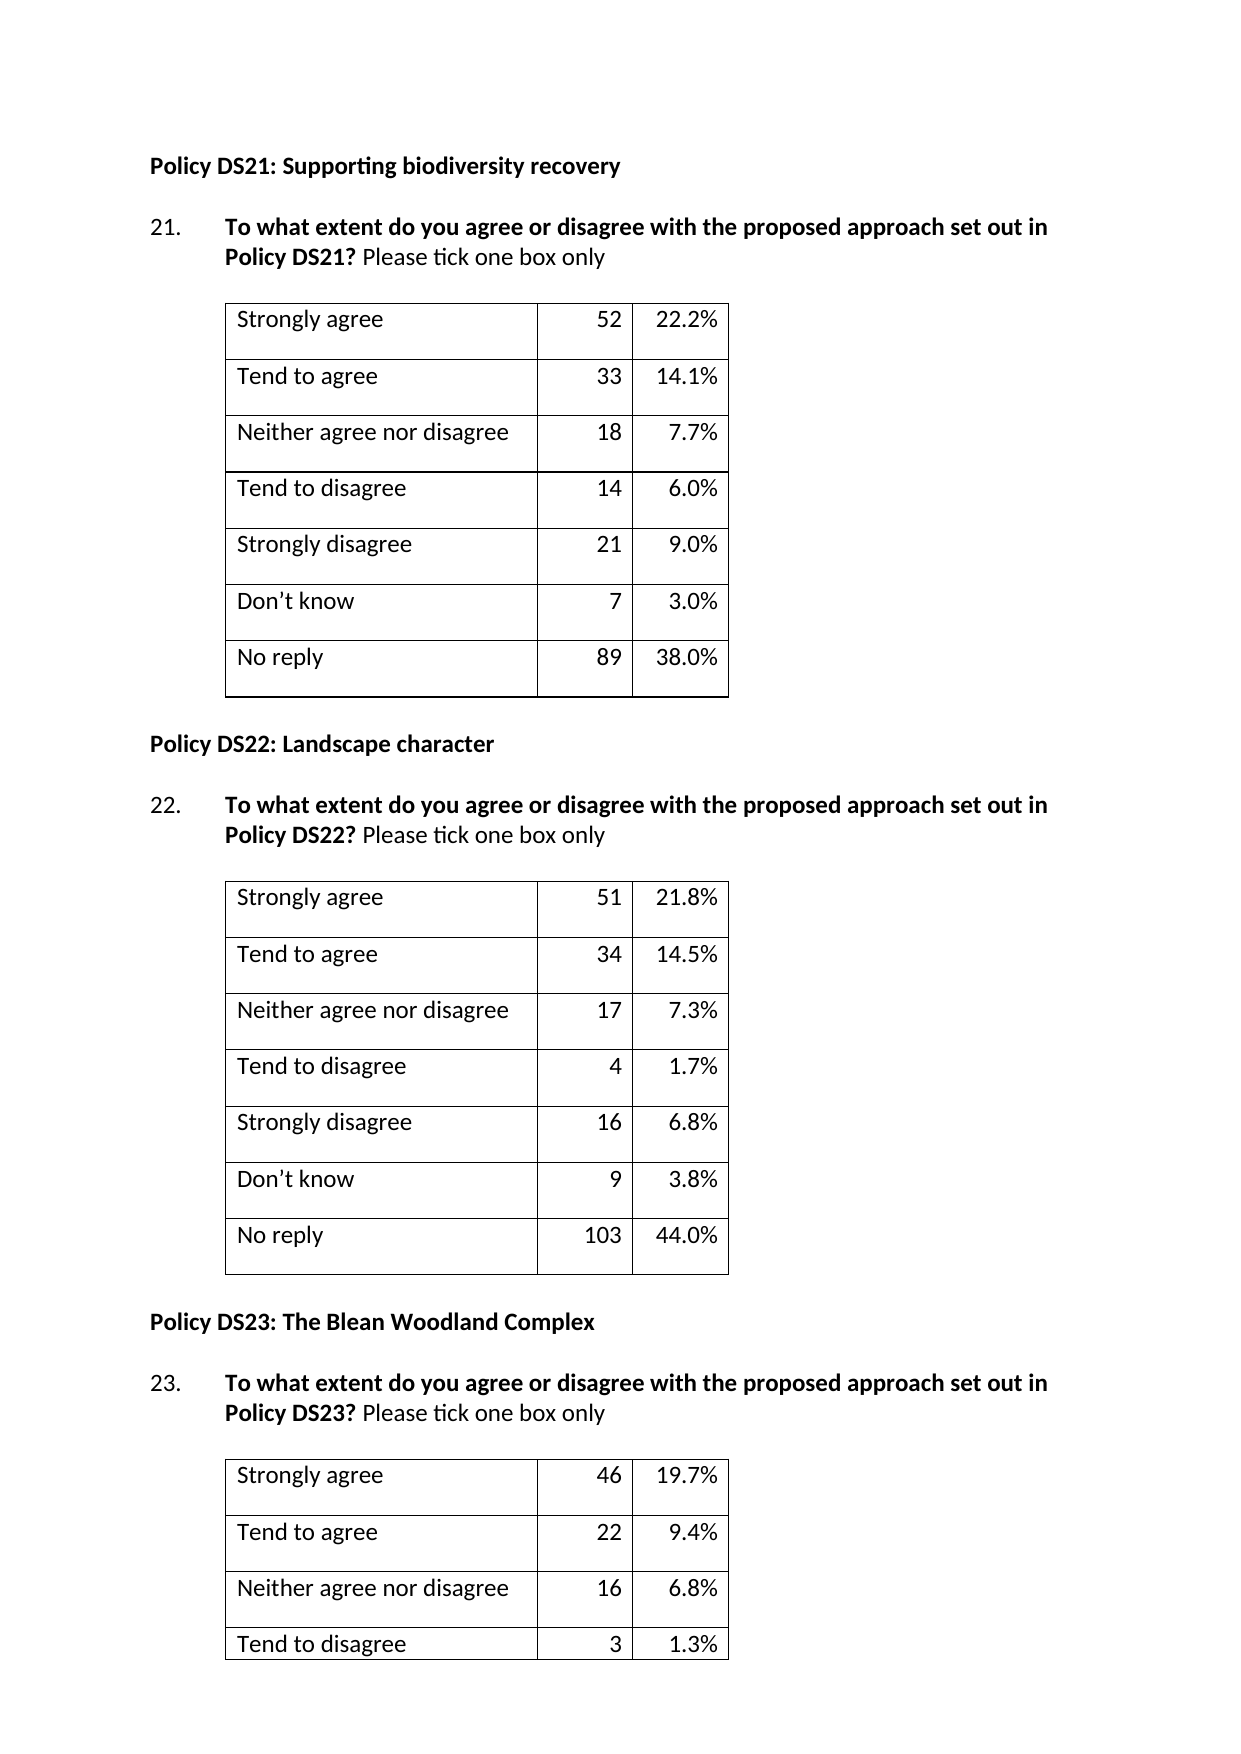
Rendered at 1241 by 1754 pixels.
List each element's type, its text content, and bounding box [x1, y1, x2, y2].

table_cell 14 [538, 473, 632, 528]
table_header ﻿Strongly agree [226, 882, 537, 937]
table_cell Tend to agree [226, 1516, 537, 1571]
table_cell Tend to agree [226, 360, 537, 415]
table_cell Tend to disagree [226, 1050, 537, 1106]
table_cell 16 [538, 1107, 632, 1162]
text Policy DS21: Supporting biodiversity recovery [150, 150, 1090, 181]
table_cell 44.0% [633, 1219, 728, 1274]
table_cell 9.4% [633, 1516, 728, 1571]
table_cell 6.8% [633, 1572, 728, 1627]
text 23. To what extent do you agree or disagree with the proposed approach set out in Policy DS23? Please tick one box only [150, 1367, 1090, 1428]
table_cell Neither agree nor disagree [226, 1572, 537, 1627]
table_cell Don’t know [226, 1163, 537, 1218]
text Policy DS22: Landscape character [150, 728, 1090, 758]
table_cell Tend to disagree [226, 473, 537, 528]
table_cell 6.8% [633, 1107, 728, 1162]
table_cell 21 [538, 529, 632, 584]
text Policy DS23: The Blean Woodland Complex [150, 1306, 1090, 1336]
table_cell 16 [538, 1572, 632, 1627]
table_header 46 [538, 1460, 632, 1515]
table_cell Strongly disagree [226, 529, 537, 584]
table_cell Don’t know [226, 585, 537, 640]
table_cell 3.0% [633, 585, 728, 640]
table_cell 14.5% [633, 938, 728, 993]
table_cell 22 [538, 1516, 632, 1571]
table_cell 14.1% [633, 360, 728, 415]
table_header 22.2% [633, 304, 728, 359]
table_cell Strongly disagree [226, 1107, 537, 1162]
table_header ﻿Strongly agree [226, 304, 537, 359]
table_cell Neither agree nor disagree [226, 994, 537, 1049]
table_cell 18 [538, 416, 632, 471]
text 22. To what extent do you agree or disagree with the proposed approach set out in Policy DS22? Please tick one box only [150, 789, 1090, 850]
table_cell 33 [538, 360, 632, 415]
table_cell No reply [226, 1219, 537, 1274]
table_cell 38.0% [633, 641, 728, 696]
table_header 21.8% [633, 882, 728, 937]
table_cell 1.3% [633, 1628, 728, 1659]
table_cell 17 [538, 994, 632, 1049]
table_cell 3 [538, 1628, 632, 1659]
table_cell 7 [538, 585, 632, 640]
table_cell 7.3% [633, 994, 728, 1049]
table_cell Tend to agree [226, 938, 537, 993]
table_header 19.7% [633, 1460, 728, 1515]
table_header 52 [538, 304, 632, 359]
table_header ﻿Strongly agree [226, 1460, 537, 1515]
table_cell 9 [538, 1163, 632, 1218]
table_cell 7.7% [633, 416, 728, 471]
table_cell 9.0% [633, 529, 728, 584]
table_cell 34 [538, 938, 632, 993]
text 21. To what extent do you agree or disagree with the proposed approach set out in Policy DS21? Please tick one box only [150, 211, 1090, 272]
table_cell 89 [538, 641, 632, 696]
table_cell 1.7% [633, 1050, 728, 1106]
table_cell 103 [538, 1219, 632, 1274]
table_cell 4 [538, 1050, 632, 1106]
table_cell 6.0% [633, 473, 728, 528]
table_cell No reply [226, 641, 537, 696]
table_cell Tend to disagree [226, 1628, 537, 1659]
table_cell 3.8% [633, 1163, 728, 1218]
table_cell Neither agree nor disagree [226, 416, 537, 471]
table_header 51 [538, 882, 632, 937]
